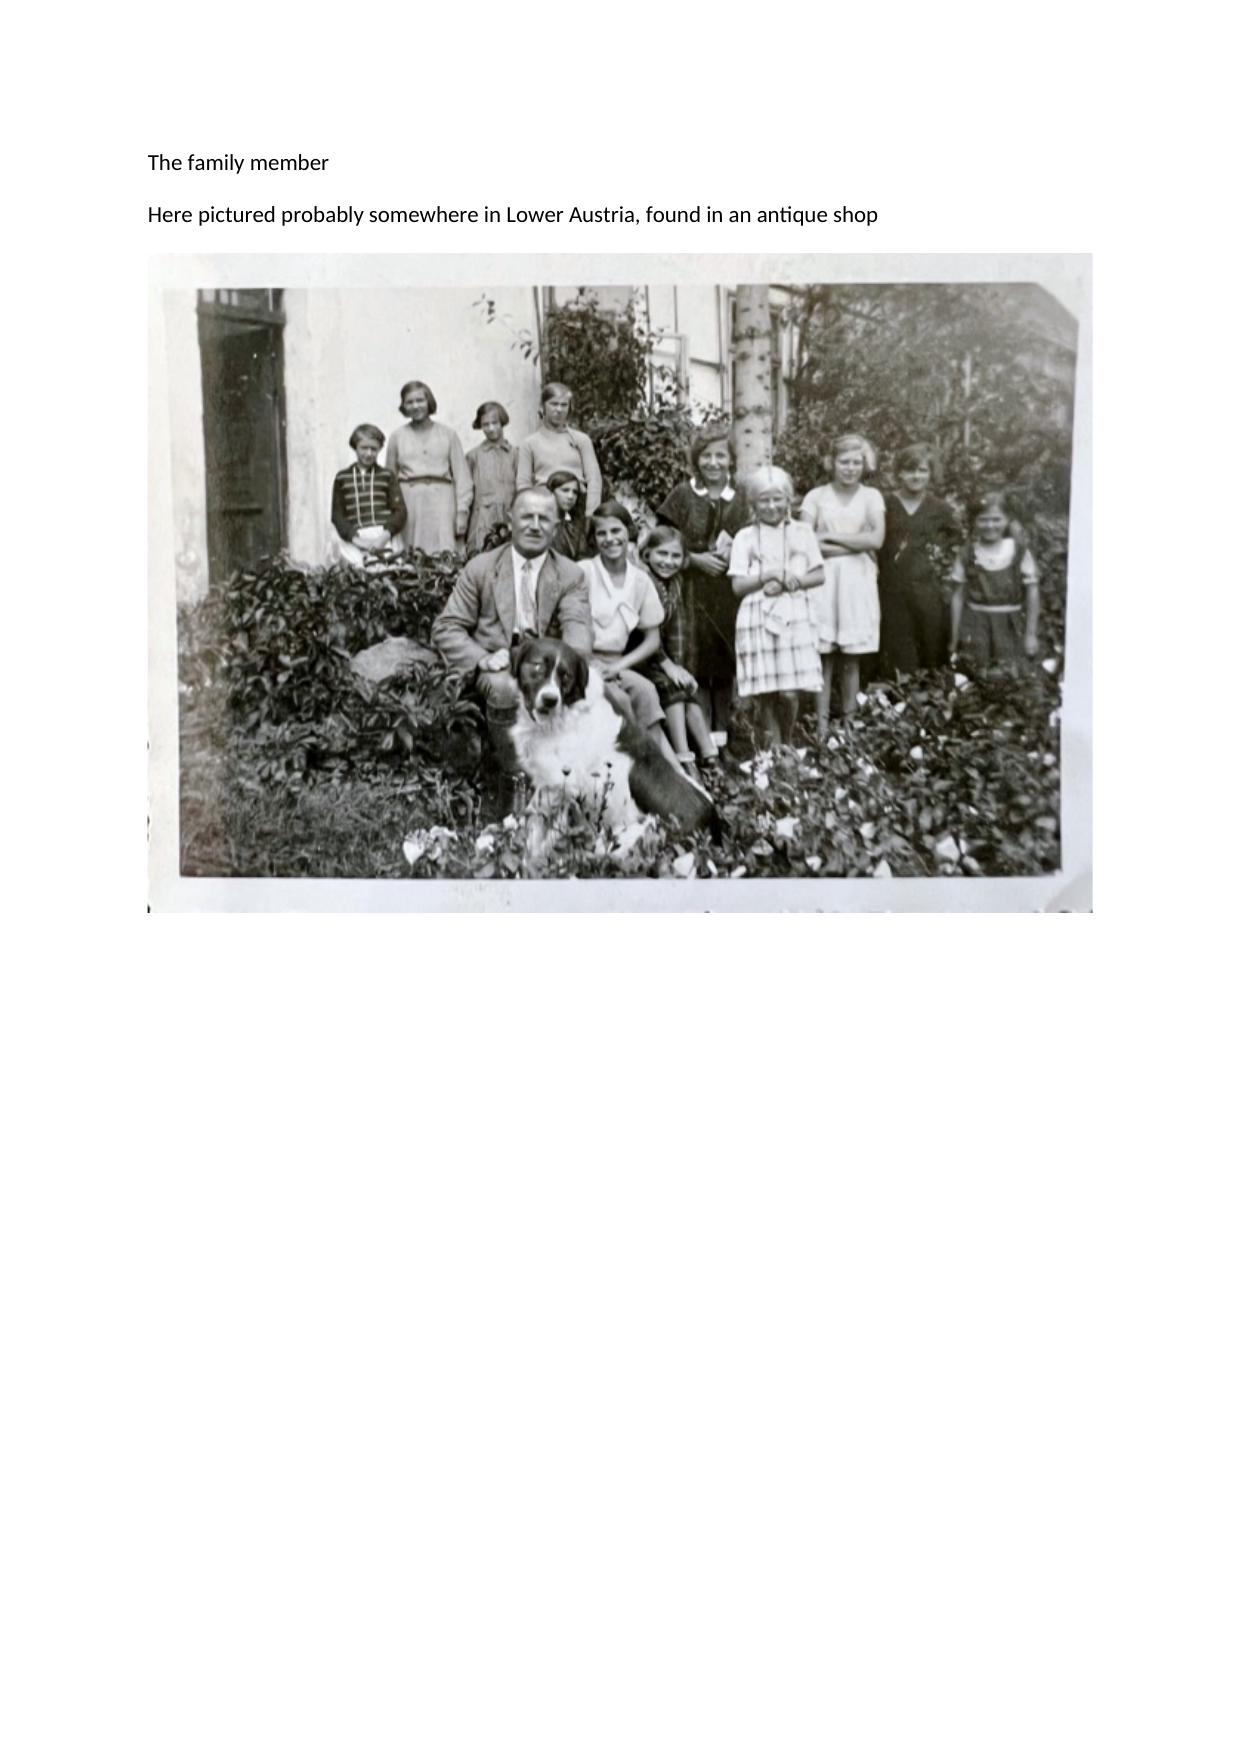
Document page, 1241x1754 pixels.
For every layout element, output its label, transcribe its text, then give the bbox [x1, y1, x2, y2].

text Here pictured probably somewhere in Lower Austria, found in an antique shop [148, 201, 1093, 229]
picture [147, 253, 1093, 913]
text The family member [148, 148, 1093, 176]
